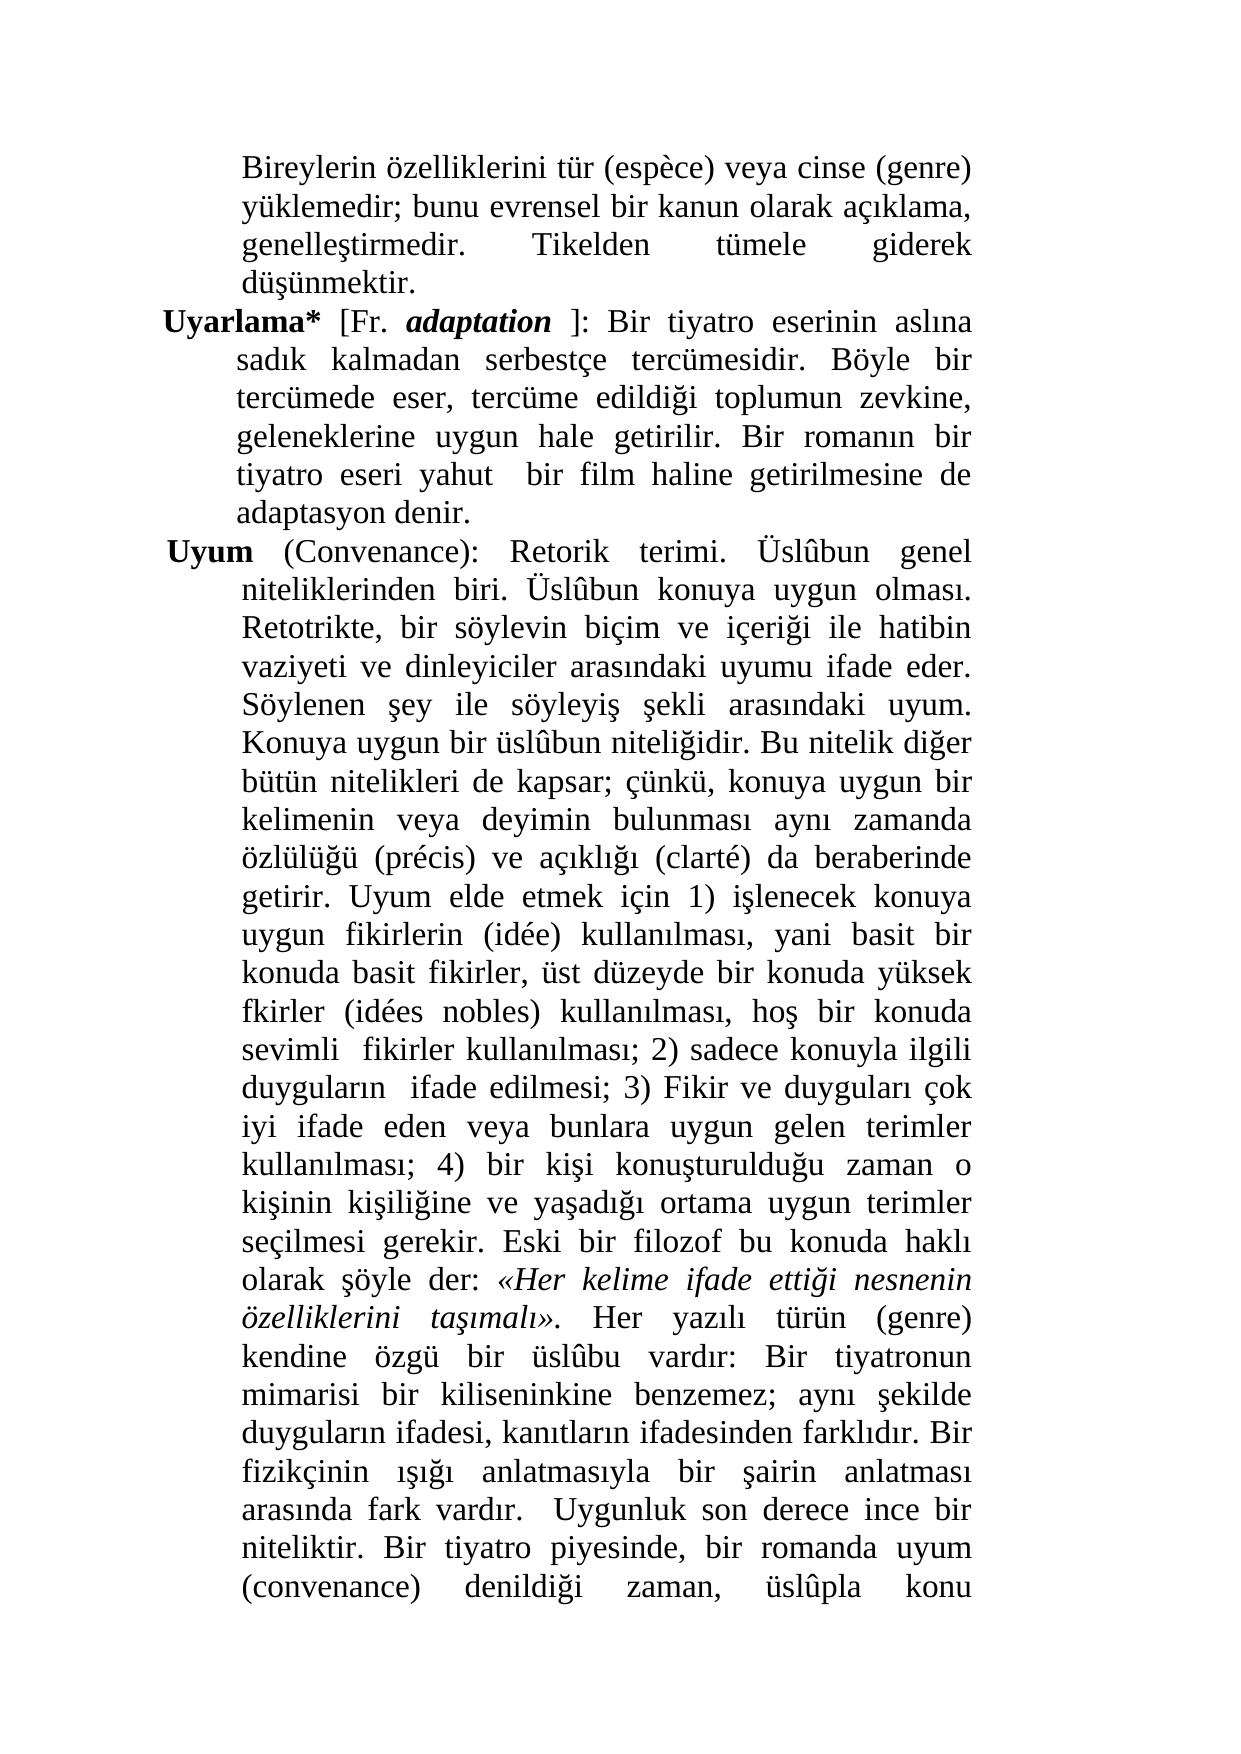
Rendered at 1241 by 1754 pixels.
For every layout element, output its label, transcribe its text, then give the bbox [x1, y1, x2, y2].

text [166, 531, 973, 1604]
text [166, 148, 973, 301]
text Uyarlama* [Fr. adaptation ]: Bir tiyatro eserinin aslına sadık kalmadan serbestçe tercümesidir. Böyle bir tercümede eser, tercüme edildiği toplumun zevkine, geleneklerine uygun hale getirilir. Bir romanın bir tiyatro eseri yahut bir film haline getirilmesine de adaptasyon denir. [162, 301, 973, 531]
